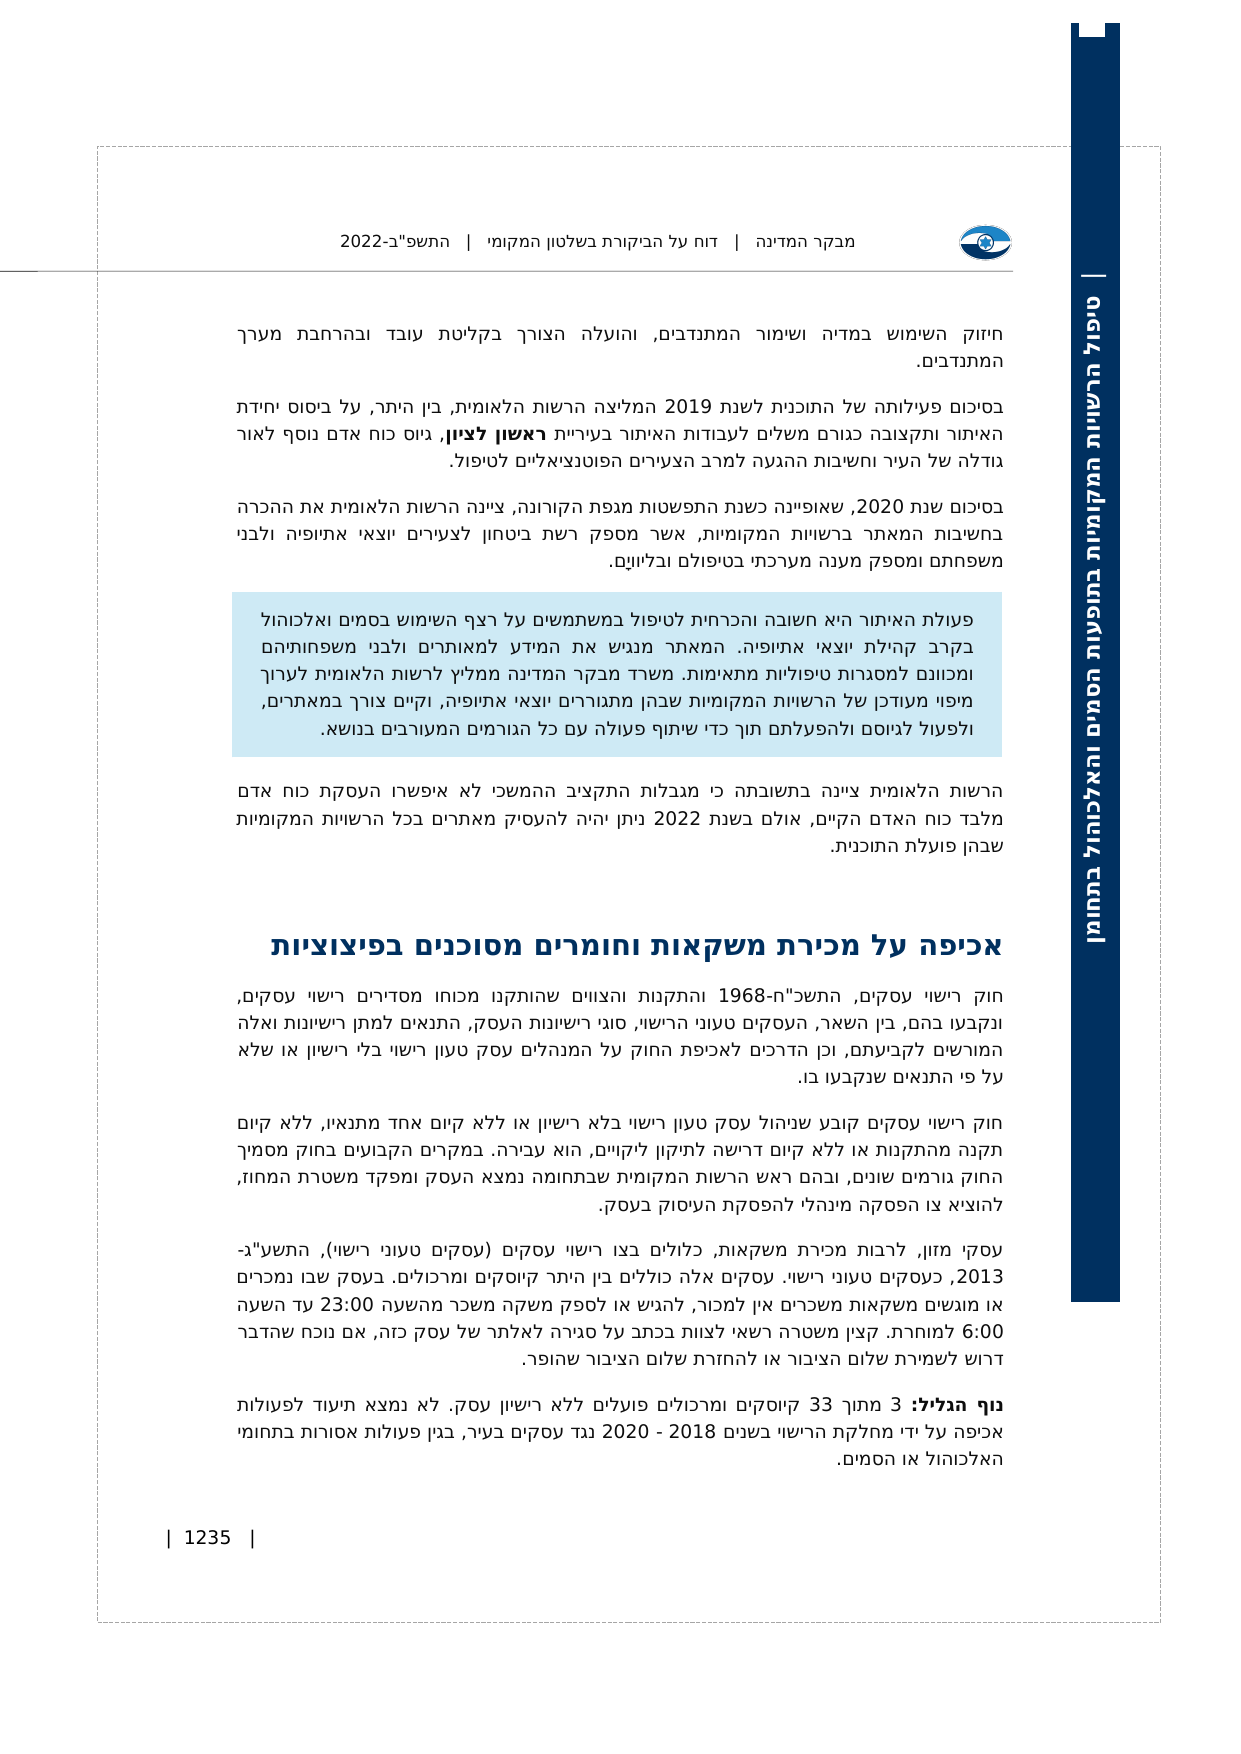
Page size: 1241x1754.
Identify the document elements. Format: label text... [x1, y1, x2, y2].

picture [957, 222, 1014, 263]
text עסקי מזון, לרבות מכירת משקאות, כלולים בצו רישוי עסקים (עסקים טעוני רישוי), התשע"ג-2013, כעסקים טעוני רישוי. עסקים אלה כוללים בין היתר קיוסקים ומרכולים. בעסק שבו נמכרים או מוגשים משקאות משכרים אין למכור, להגיש או לספק משקה משכר מהשעה 23:00 עד השעה 6:00 למוחרת. קצין משטרה רשאי לצוות בכתב על סגירה לאלתר של עסק כזה, אם נוכח שהדבר דרוש לשמירת שלום הציבור או להחזרת שלום הציבור שהופר. [236, 1235, 1004, 1371]
text בסיכום פעילותה של התוכנית לשנת 2019 המליצה הרשות הלאומית, בין היתר, על ביסוס יחידת האיתור ותקצובה כגורם משלים לעבודות האיתור בעיריית ראשון לציון, גיוס כוח אדם נוסף לאור גודלה של העיר וחשיבות ההגעה למרב הצעירים הפוטנציאליים לטיפול. [236, 392, 1004, 473]
text בסיכום שנת 2020, שאופיינה כשנת התפשטות מגפת הקורונה, ציינה הרשות הלאומית את ההכרה בחשיבות המאתר ברשויות המקומיות, אשר מספק רשת ביטחון לצעירים יוצאי אתיופיה ולבני משפחתם ומספק מענה מערכתי בטיפולם ובליוויָם. [236, 492, 1004, 573]
text פעולת האיתור היא חשובה והכרחית לטיפול במשתמשים על רצף השימוש בסמים ואלכוהול בקרב קהילת יוצאי אתיופיה. המאתר מנגיש את המידע למאותרים ולבני משפחותיהם ומכוונם למסגרות טיפוליות מתאימות. משרד מבקר המדינה ממליץ לרשות הלאומית לערוך מיפוי מעודכן של הרשויות המקומיות שבהן מתגוררים יוצאי אתיופיה, וקיים צורך במאתרים, ולפעול לגיוסם ולהפעלתם תוך כדי שיתוף פעולה עם כל הגורמים המעורבים בנושא. [237, 597, 997, 753]
text חוק רישוי עסקים, התשכ"ח-1968 והתקנות והצווים שהותקנו מכוחו מסדירים רישוי עסקים, ונקבעו בהם, בין השאר, העסקים טעוני הרישוי, סוגי רישיונות העסק, התנאים למתן רישיונות ואלה המורשים לקביעתם, וכן הדרכים לאכיפת החוק על המנהלים עסק טעון רישוי בלי רישיון או שלא על פי התנאים שנקבעו בו. [236, 981, 1004, 1089]
text חוק רישוי עסקים קובע שניהול עסק טעון רישוי בלא רישיון או ללא קיום אחד מתנאיו, ללא קיום תקנה מהתקנות או ללא קיום דרישה לתיקון ליקויים, הוא עבירה. במקרים הקבועים בחוק מסמיך החוק גורמים שונים, ובהם ראש הרשות המקומית שבתחומה נמצא העסק ומפקד משטרת המחוז, להוציא צו הפסקה מינהלי להפסקת העיסוק בעסק. [236, 1108, 1004, 1216]
text אכיפה על מכירת משקאות וחומרים מסוכנים בפיצוציות [236, 928, 1004, 962]
text הרשות הלאומית ציינה בתשובתה כי מגבלות התקציב ההמשכי לא איפשרו העסקת כוח אדם מלבד כוח האדם הקיים, אולם בשנת 2022 ניתן יהיה להעסיק מאתרים בכל הרשויות המקומיות שבהן פועלת התוכנית. [236, 776, 1004, 857]
text נוף הגליל: 3 מתוך 33 קיוסקים ומרכולים פועלים ללא רישיון עסק. לא נמצא תיעוד לפעולות אכיפה על ידי מחלקת הרישוי בשנים 2018 - 2020 נגד עסקים בעיר, בגין פעולות אסורות בתחומי האלכוהול או הסמים. [236, 1389, 1004, 1471]
